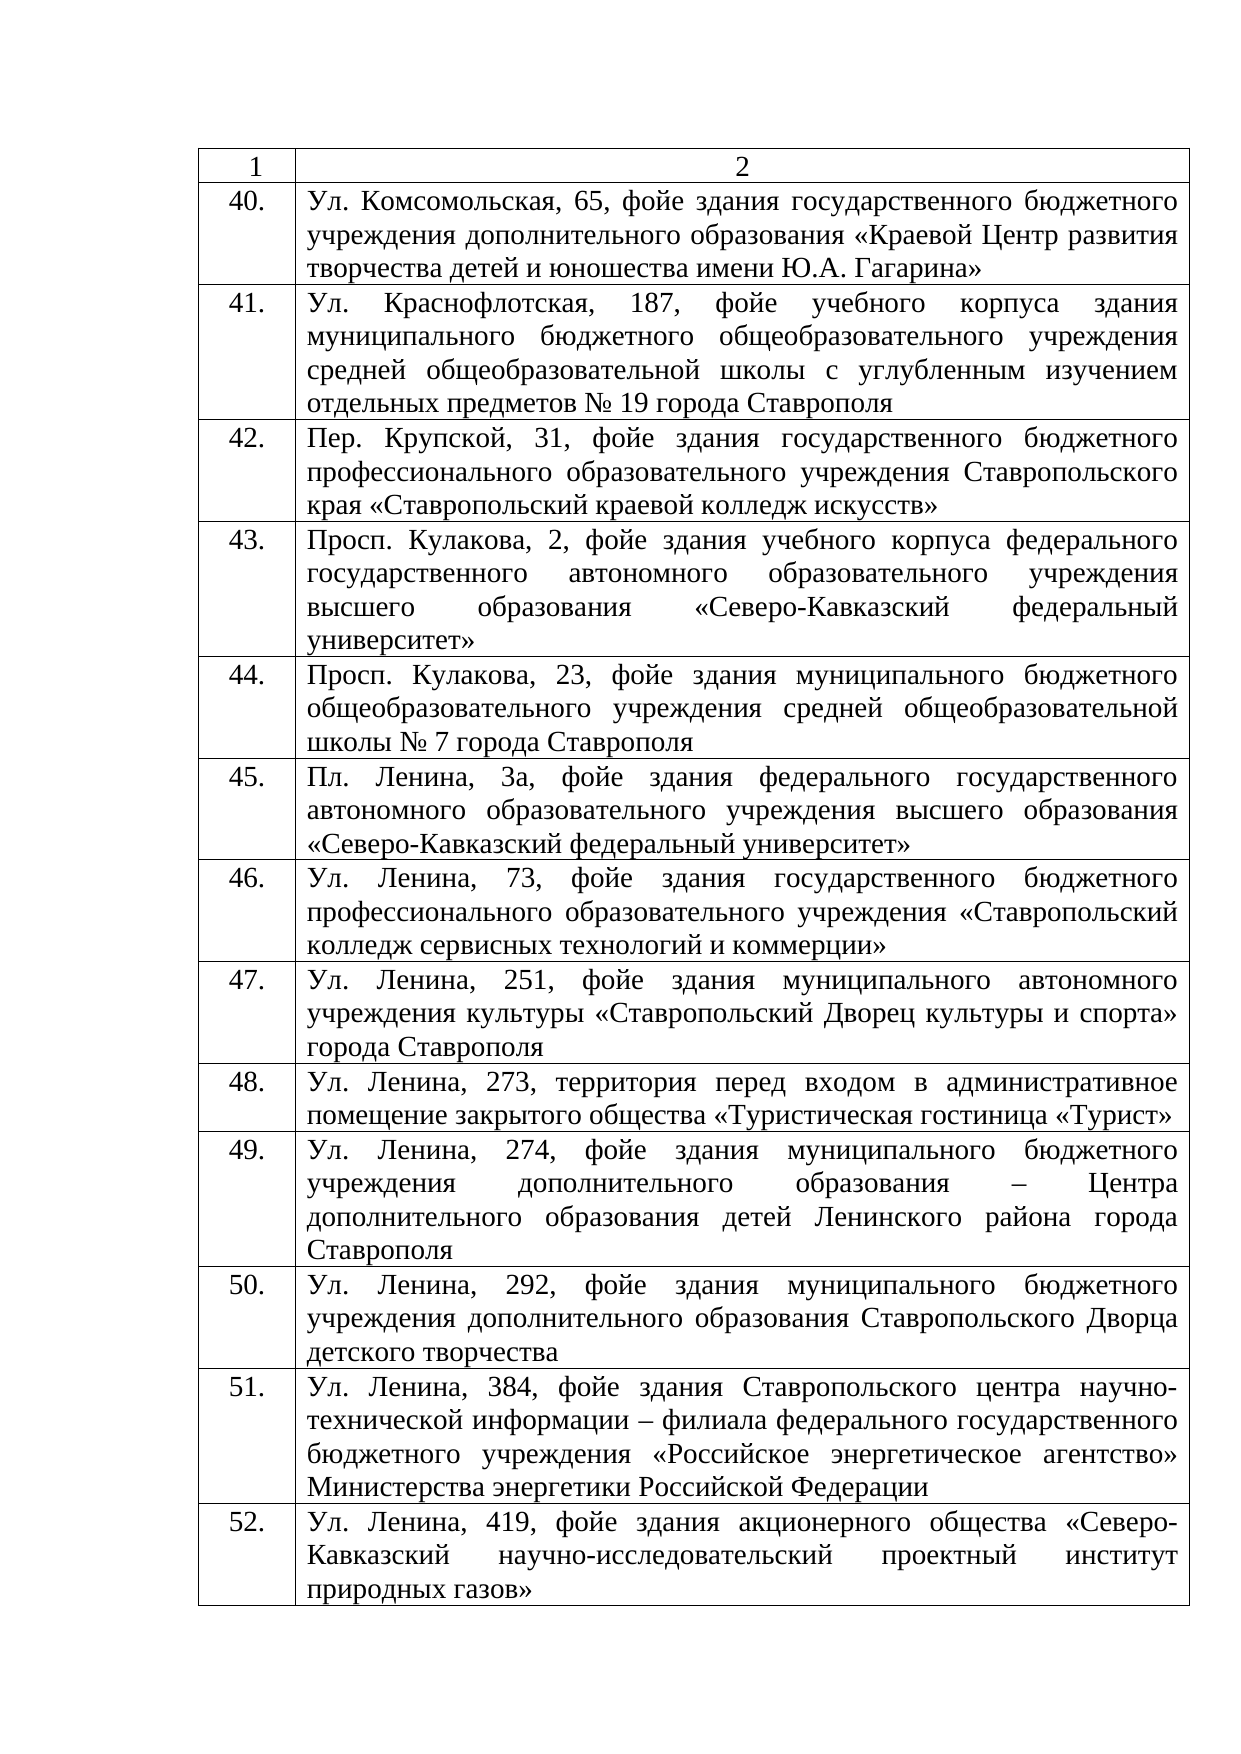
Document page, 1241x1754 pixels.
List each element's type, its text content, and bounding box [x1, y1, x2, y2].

table_header 2 [296, 149, 1189, 182]
table_cell 49. [199, 1132, 295, 1266]
table_cell 43. [199, 522, 295, 656]
table_header 1 [199, 149, 295, 182]
table_cell 50. [199, 1267, 295, 1368]
table_cell 42. [199, 420, 295, 521]
table_cell 48. [199, 1064, 295, 1131]
table_cell Ул. Комсомольская, 65, фойе здания государственного бюджетного учреждения дополнительного образования «Краевой Центр развития творчества детей и юношества имени Ю.А. Гагарина» [296, 183, 1189, 284]
table_cell Пл. Ленина, 3а, фойе здания федерального государственного автономного образовательного учреждения высшего образования «Северо-Кавказский федеральный университет» [296, 759, 1189, 859]
table_cell Ул. Ленина, 273, территория перед входом в административное помещение закрытого общества «Туристическая гостиница «Турист» [296, 1064, 1189, 1131]
table_cell 47. [199, 962, 295, 1063]
table_cell 41. [199, 285, 295, 419]
table_cell 44. [199, 657, 295, 758]
table_cell Ул. Ленина, 419, фойе здания акционерного общества «Северо-Кавказский научно-исследовательский проектный институт природных газов» [296, 1504, 1189, 1604]
table_cell Просп. Кулакова, 23, фойе здания муниципального бюджетного общеобразовательного учреждения средней общеобразовательной школы № 7 города Ставрополя [296, 657, 1189, 758]
table_cell 40. [199, 183, 295, 284]
table_cell Ул. Ленина, 274, фойе здания муниципального бюджетного учреждения дополнительного образования – Центра дополнительного образования детей Ленинского района города Ставрополя [296, 1132, 1189, 1266]
table_cell Пер. Крупской, 31, фойе здания государственного бюджетного профессионального образовательного учреждения Ставропольского края «Ставропольский краевой колледж искусств» [296, 420, 1189, 521]
table_cell Ул. Ленина, 73, фойе здания государственного бюджетного профессионального образовательного учреждения «Ставропольский колледж сервисных технологий и коммерции» [296, 860, 1189, 961]
table_cell Просп. Кулакова, 2, фойе здания учебного корпуса федерального государственного автономного образовательного учреждения высшего образования «Северо-Кавказский федеральный университет» [296, 522, 1189, 656]
table_cell Ул. Ленина, 384, фойе здания Ставропольского центра научно-технической информации – филиала федерального государственного бюджетного учреждения «Российское энергетическое агентство» Министерства энергетики Российской Федерации [296, 1369, 1189, 1503]
table_cell Ул. Ленина, 292, фойе здания муниципального бюджетного учреждения дополнительного образования Ставропольского Дворца детского творчества [296, 1267, 1189, 1368]
table_cell Ул. Ленина, 251, фойе здания муниципального автономного учреждения культуры «Ставропольский Дворец культуры и спорта» города Ставрополя [296, 962, 1189, 1063]
table_cell Ул. Краснофлотская, 187, фойе учебного корпуса здания муниципального бюджетного общеобразовательного учреждения средней общеобразовательной школы с углубленным изучением отдельных предметов № 19 города Ставрополя [296, 285, 1189, 419]
table_cell 45. [199, 759, 295, 859]
table_cell 52. [199, 1504, 295, 1604]
table_cell 51. [199, 1369, 295, 1503]
table_cell 46. [199, 860, 295, 961]
